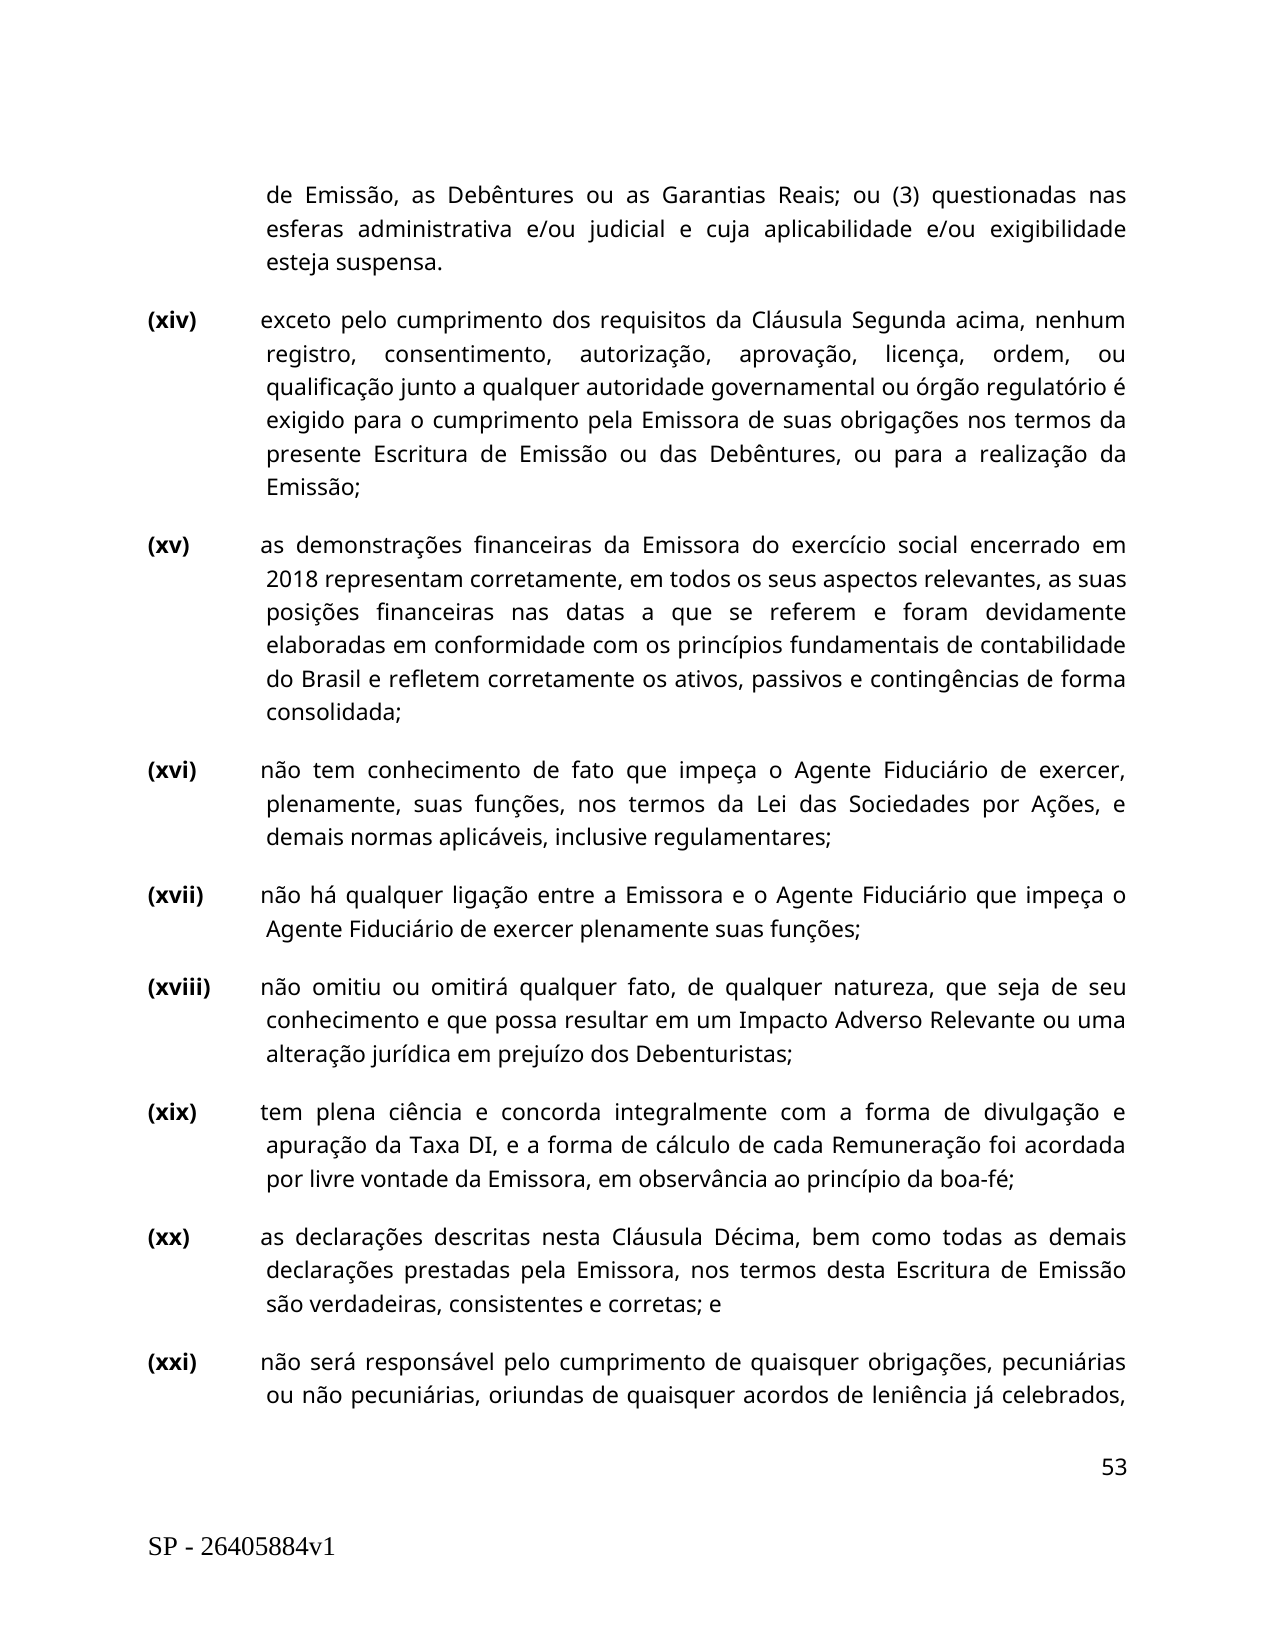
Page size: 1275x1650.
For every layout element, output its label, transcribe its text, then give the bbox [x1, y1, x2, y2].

list não há qualquer ligação entre a Emissora e o Agente Fiduciário que impeça o Agente Fiduciário de exercer plenamente suas funções; [148, 877, 1127, 944]
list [148, 1344, 1127, 1411]
list não omitiu ou omitirá qualquer fato, de qualquer natureza, que seja de seu conhecimento e que possa resultar em um Impacto Adverso Relevante ou uma alteração jurídica em prejuízo dos Debenturistas; [148, 969, 1127, 1069]
list não tem conhecimento de fato que impeça o Agente Fiduciário de exercer, plenamente, suas funções, nos termos da Lei das Sociedades por Ações, e demais normas aplicáveis, inclusive regulamentares; [148, 752, 1127, 852]
list as demonstrações financeiras da Emissora do exercício social encerrado em 2018 representam corretamente, em todos os seus aspectos relevantes, as suas posições financeiras nas datas a que se referem e foram devidamente elaboradas em conformidade com os princípios fundamentais de contabilidade do Brasil e refletem corretamente os ativos, passivos e contingências de forma consolidada; [148, 527, 1127, 727]
list tem plena ciência e concorda integralmente com a forma de divulgação e apuração da Taxa DI, e a forma de cálculo de cada Remuneração foi acordada por livre vontade da Emissora, em observância ao princípio da boa-fé; [148, 1094, 1127, 1194]
list as declarações descritas nesta Cláusula Décima, bem como todas as demais declarações prestadas pela Emissora, nos termos desta Escritura de Emissão são verdadeiras, consistentes e corretas; e [148, 1219, 1127, 1319]
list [148, 177, 1127, 277]
list exceto pelo cumprimento dos requisitos da Cláusula Segunda acima, nenhum registro, consentimento, autorização, aprovação, licença, ordem, ou qualificação junto a qualquer autoridade governamental ou órgão regulatório é exigido para o cumprimento pela Emissora de suas obrigações nos termos da presente Escritura de Emissão ou das Debêntures, ou para a realização da Emissão; [148, 302, 1127, 502]
